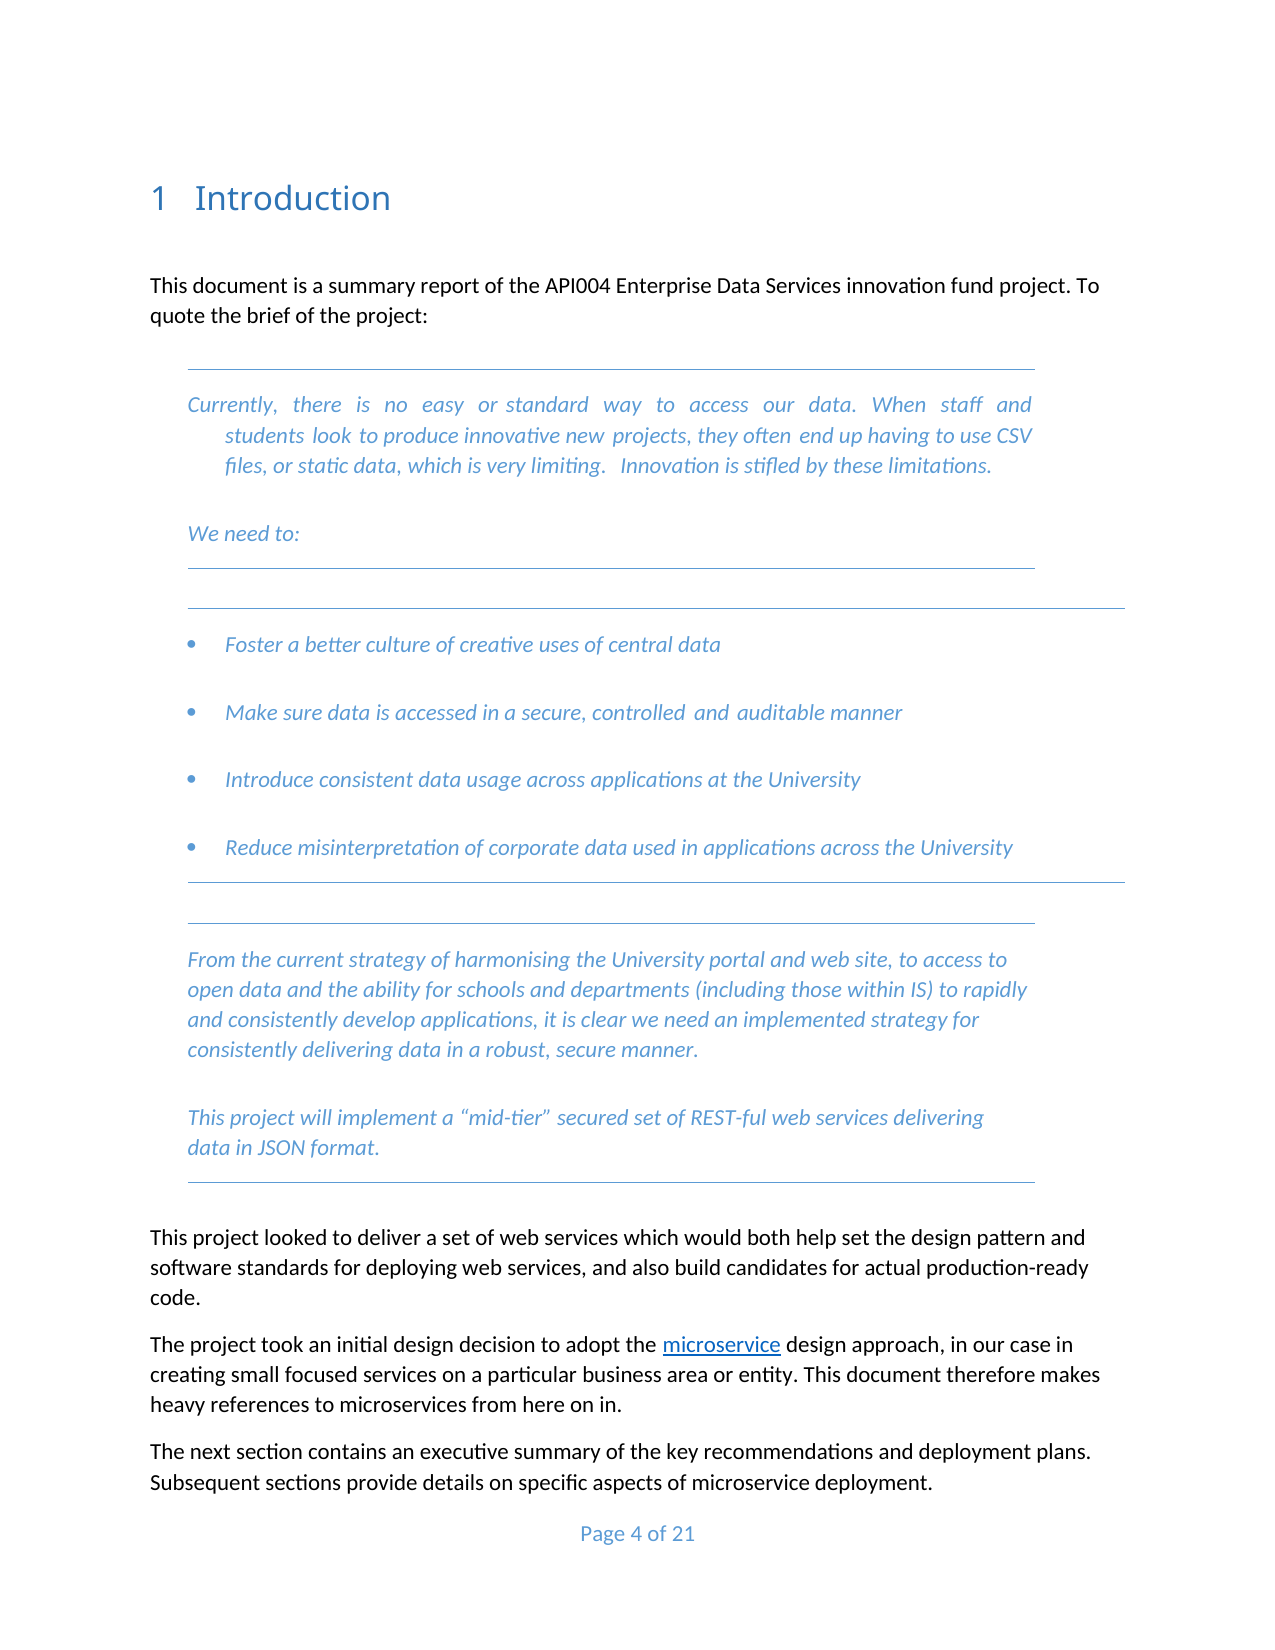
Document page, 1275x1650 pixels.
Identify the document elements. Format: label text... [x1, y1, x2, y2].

text Reduce misinterpretation of corporate data used in applications across the University [187, 811, 1125, 883]
text Foster a better culture of creative uses of central data [187, 609, 1125, 658]
text This document is a summary report of the API004 Enterprise Data Services innovation fund project. To quote the brief of the project: [150, 271, 1125, 329]
list Currently, there is no easy or standard way to access our data. When staff and students look to produce innovative new projects, they often end up having to use CSV files, or static data, which is very limiting. Innovation is stifled by these limitations. [187, 370, 1035, 479]
text Introduce consistent data usage across applications at the University [187, 744, 1125, 794]
text Make sure data is accessed in a secure, controlled and auditable manner [187, 676, 1125, 726]
text The project took an initial design decision to adopt the microservice design approach, in our case in creating small focused services on a particular business area or entity. This document therefore makes heavy references to microservices from here on in. [150, 1330, 1125, 1419]
list We need to: [187, 497, 1035, 569]
text This project looked to deliver a set of web services which would both help set the design pattern and software standards for deploying web services, and also build candidates for actual production-ready code. [150, 1223, 1125, 1311]
subtitle Introduction [150, 175, 1125, 220]
list This project will implement a “mid-tier” secured set of REST-ful web services delivering data in JSON format. [187, 1081, 1035, 1183]
list From the current strategy of harmonising the University portal and web site, to access to open data and the ability for schools and departments (including those within IS) to rapidly and consistently develop applications, it is clear we need an implemented strategy for consistently delivering data in a robust, secure manner. [187, 924, 1035, 1063]
text The next section contains an executive summary of the key recommendations and deployment plans. Subsequent sections provide details on specific aspects of microservice deployment. [150, 1437, 1125, 1496]
